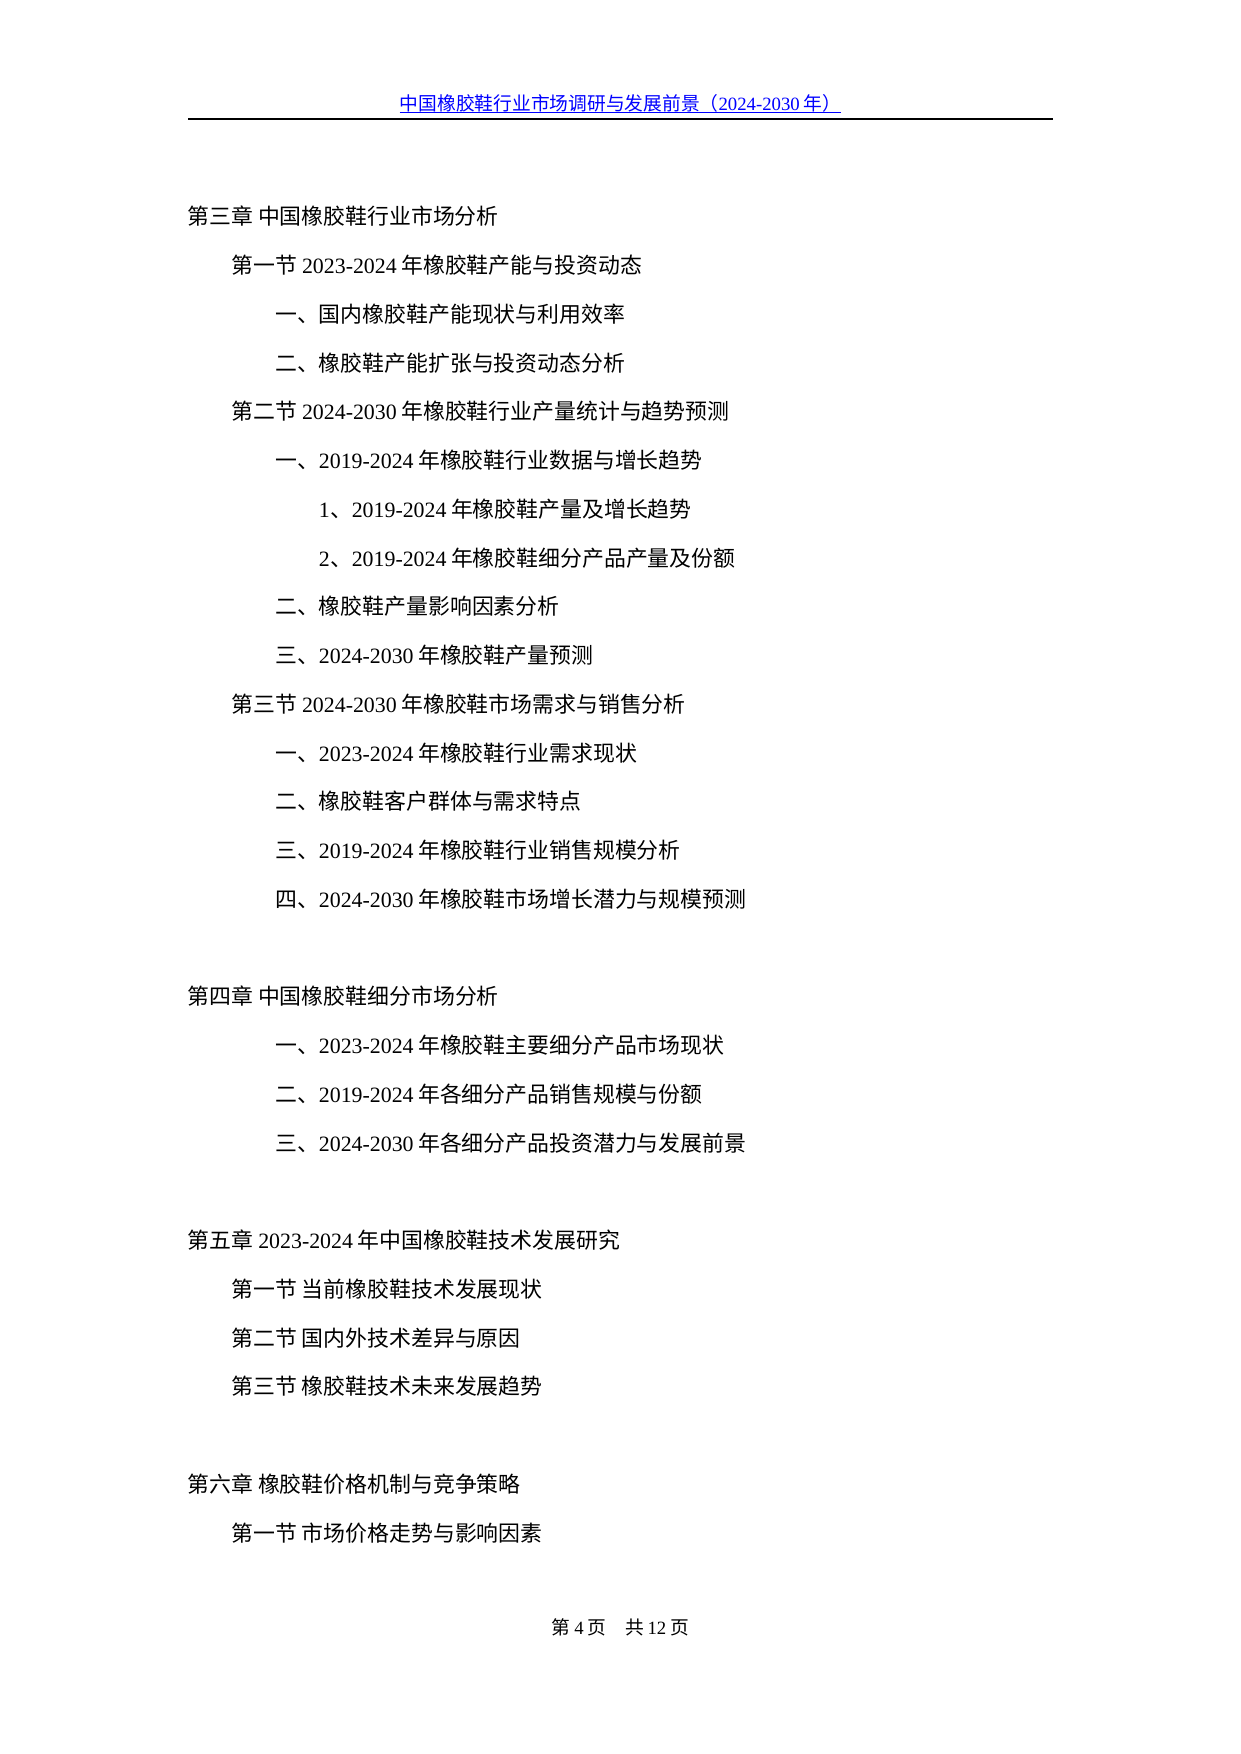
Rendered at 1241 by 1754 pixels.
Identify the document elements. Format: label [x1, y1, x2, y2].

text [187, 150, 1053, 1548]
